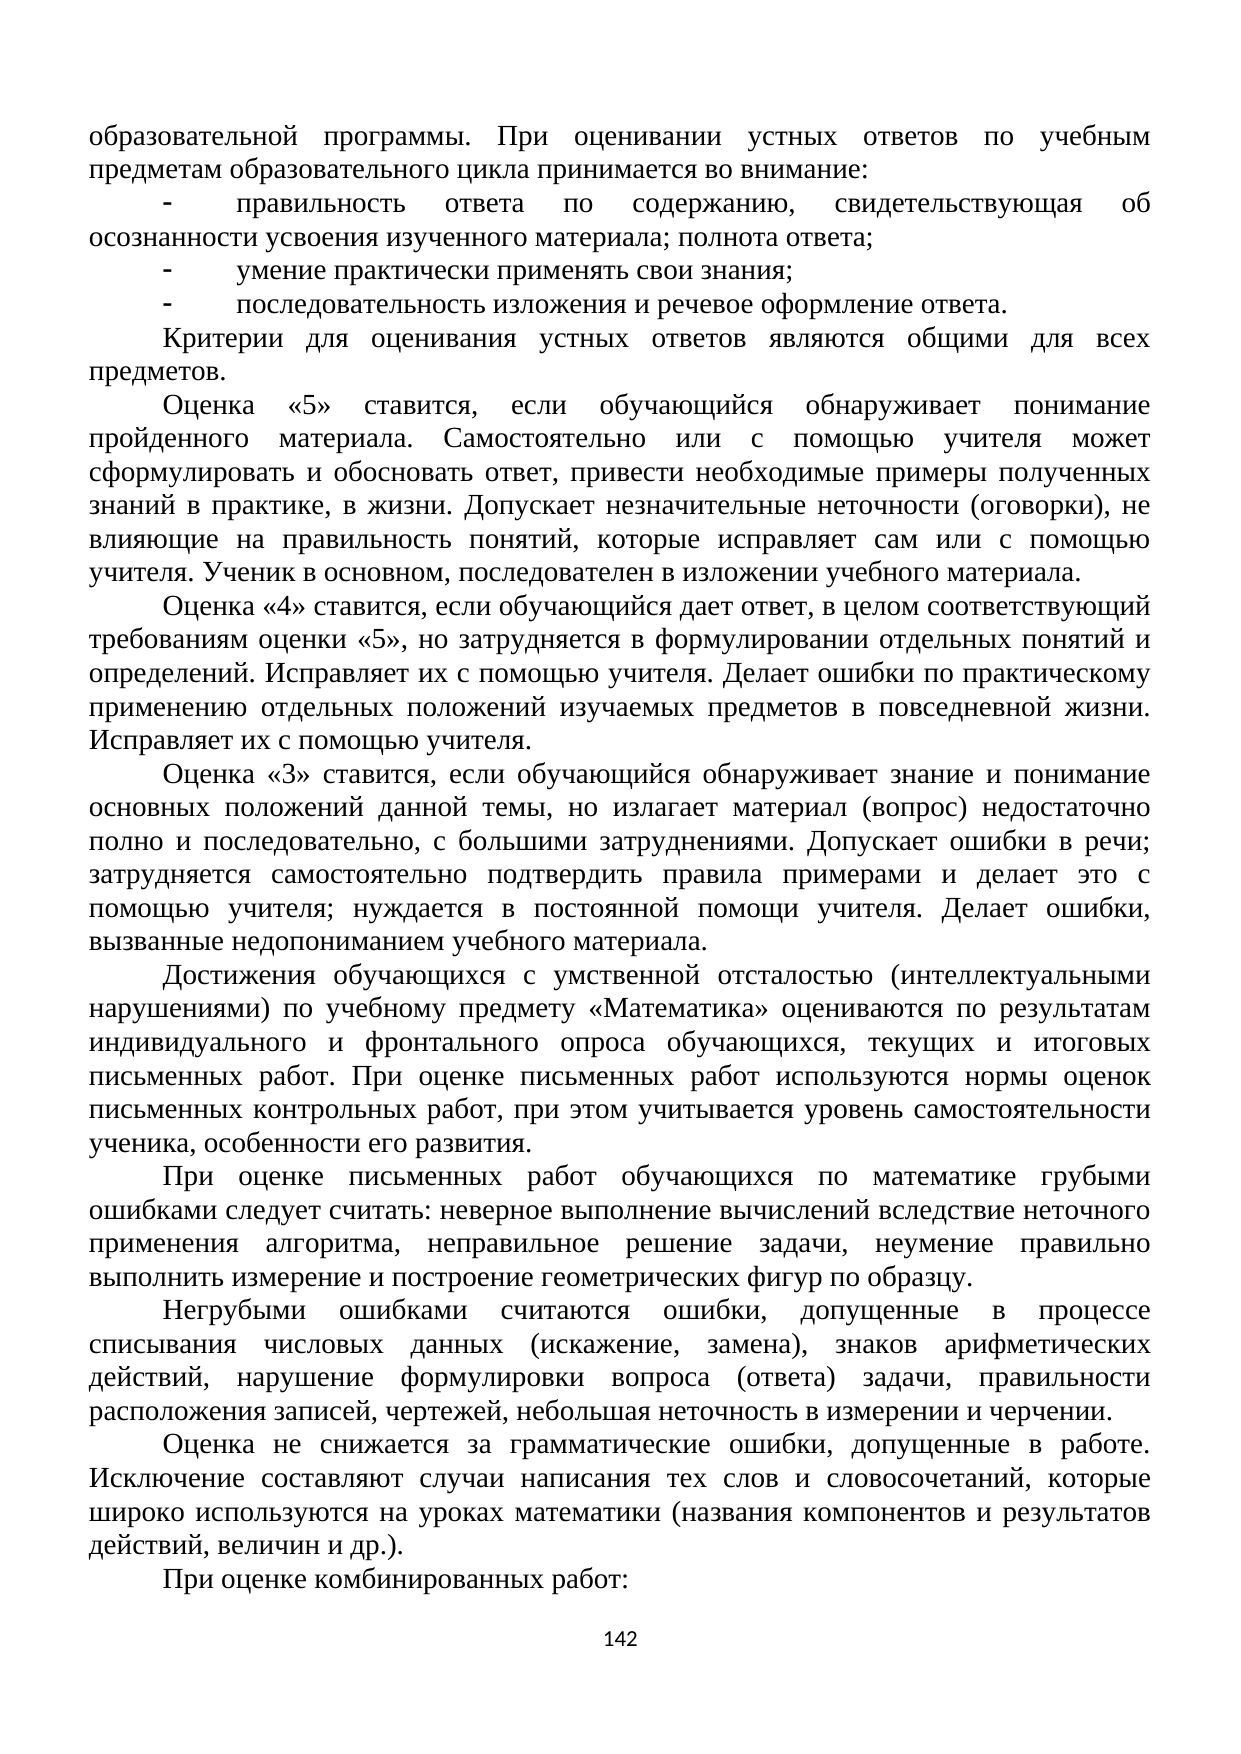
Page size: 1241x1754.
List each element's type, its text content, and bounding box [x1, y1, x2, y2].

text Оценка не снижается за грамматические ошибки, допущенные в работе. Исключение составляют случаи написания тех слов и словосочетаний, которые широко используются на уроках математики (названия компонентов и результатов действий, величин и др.). [89, 1427, 1152, 1561]
text Критерии для оценивания устных ответов являются общими для всех предметов. [89, 320, 1152, 387]
list правильность ответа по содержанию, свидетельствующая об осознанности усвоения изученного материала; полнота ответа; [89, 185, 1152, 252]
text При оценке письменных работ обучающихся по математике грубыми ошибками следует считать: неверное выполнение вычислений вследствие неточного применения алгоритма, неправильное решение задачи, неумение правильно выполнить измерение и построение геометрических фигур по образцу. [89, 1158, 1152, 1292]
text Негрубыми ошибками считаются ошибки, допущенные в процессе списывания числовых данных (искажение, замена), знаков арифметических действий, нарушение формулировки вопроса (ответа) задачи, правильности расположения записей, чертежей, небольшая неточность в измерении и черчении. [89, 1292, 1152, 1427]
text Оценка «4» ставится, если обучающийся дает ответ, в целом соответствующий требованиям оценки «5», но затрудняется в формулировании отдельных понятий и определений. Исправляет их с помощью учителя. Делает ошибки по практическому применению отдельных положений изучаемых предметов в повседневной жизни. Исправляет их с помощью учителя. [89, 588, 1152, 756]
text При оценке комбинированных работ: [89, 1561, 1152, 1594]
text Оценка «3» ставится, если обучающийся обнаруживает знание и понимание основных положений данной темы, но излагает материал (вопрос) недостаточно полно и последовательно, с большими затруднениями. Допускает ошибки в речи; затрудняется самостоятельно подтвердить правила примерами и делает это с помощью учителя; нуждается в постоянной помощи учителя. Делает ошибки, вызванные недопониманием учебного материала. [89, 756, 1152, 957]
text Оценка «5» ставится, если обучающийся обнаруживает понимание пройденного материала. Самостоятельно или с помощью учителя может сформулировать и обосновать ответ, привести необходимые примеры полученных знаний в практике, в жизни. Допускает незначительные неточности (оговорки), не влияющие на правильность понятий, которые исправляет сам или с помощью учителя. Ученик в основном, последователен в изложении учебного материала. [89, 387, 1152, 588]
list последовательность изложения и речевое оформление ответа. [89, 286, 1152, 320]
list умение практически применять свои знания; [89, 252, 1152, 286]
text Достижения обучающихся с умственной отсталостью (интеллектуальными нарушениями) по учебному предмету «Математика» оцениваются по результатам индивидуального и фронтального опроса обучающихся, текущих и итоговых письменных работ. При оценке письменных работ используются нормы оценок письменных контрольных работ, при этом учитывается уровень самостоятельности ученика, особенности его развития. [89, 957, 1152, 1158]
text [89, 118, 1152, 185]
